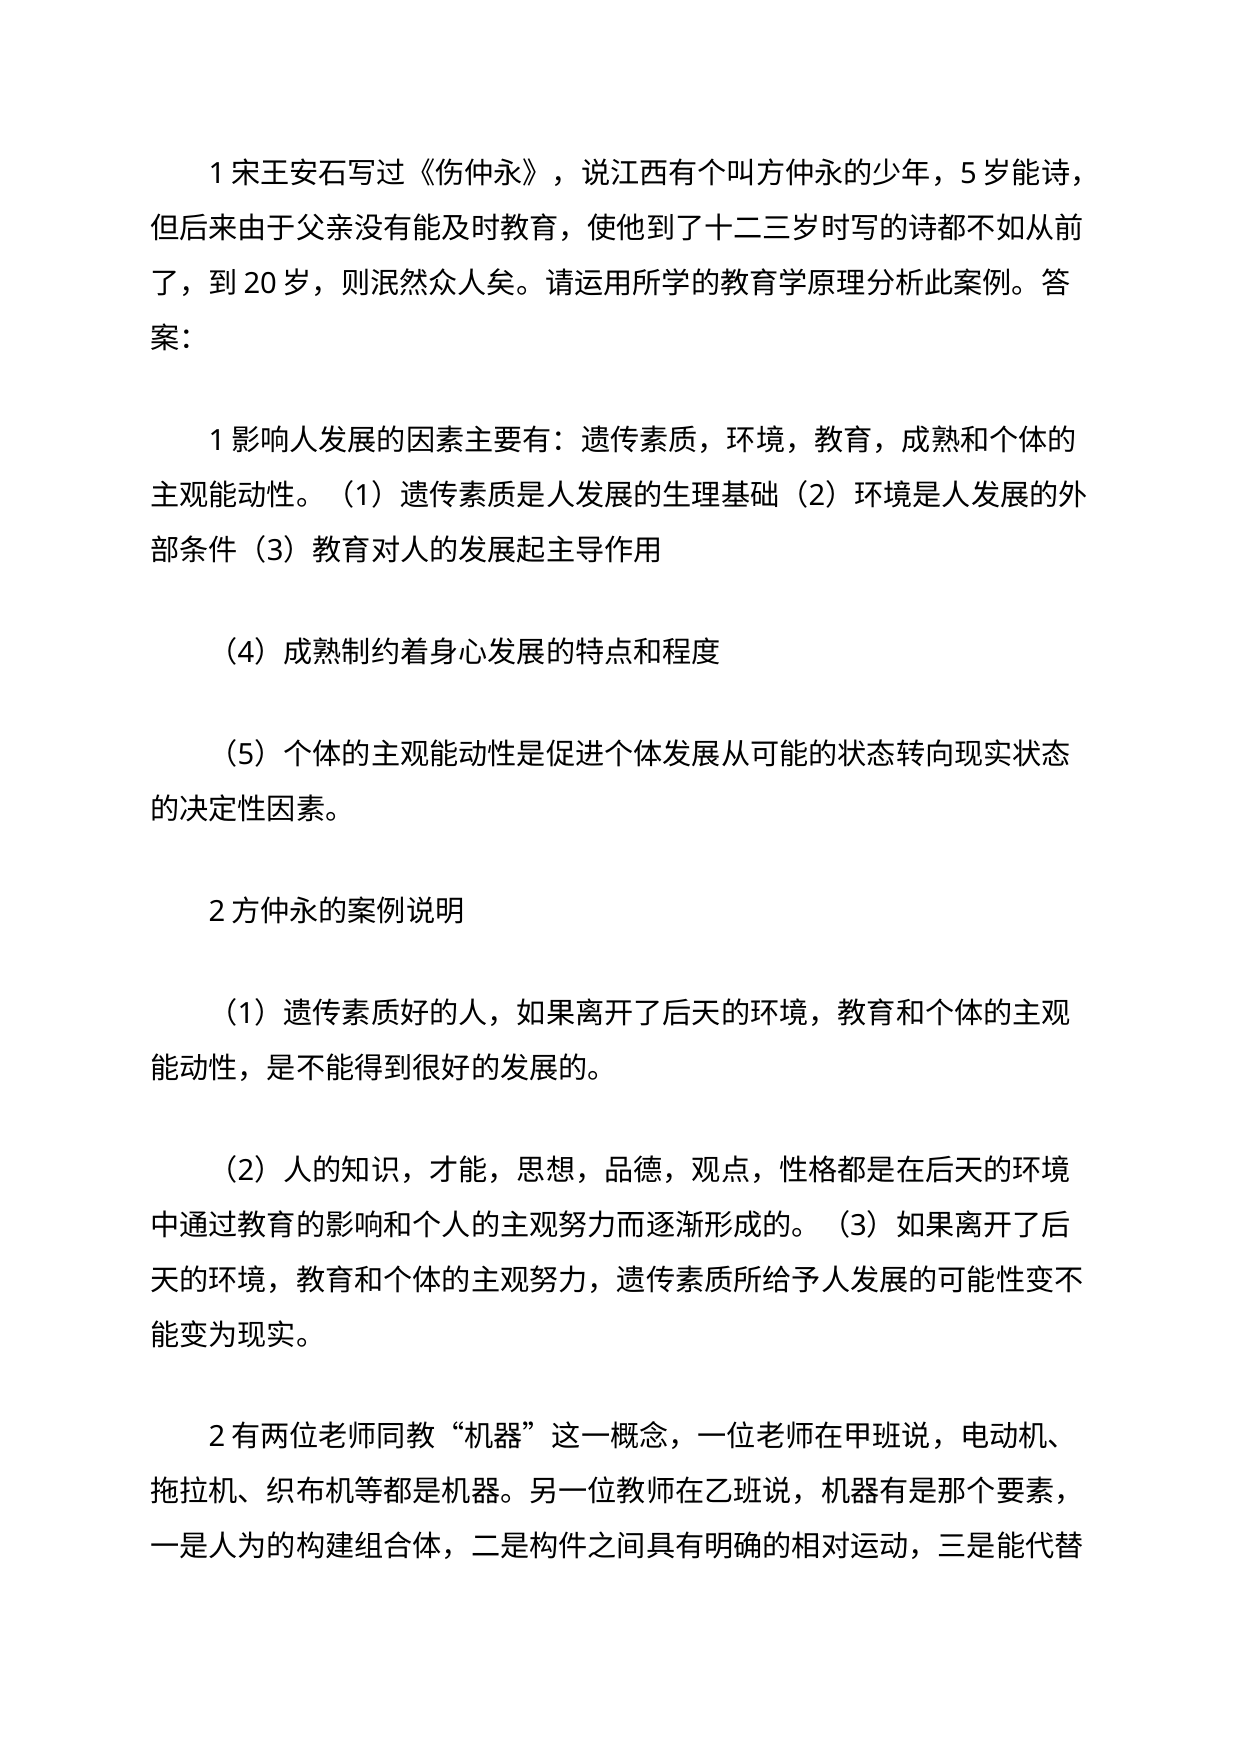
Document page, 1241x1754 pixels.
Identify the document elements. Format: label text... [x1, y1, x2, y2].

text （4）成熟制约着身心发展的特点和程度 [150, 629, 1090, 671]
text 1影响人发展的因素主要有：遗传素质，环境，教育，成熟和个体的主观能动性。（1）遗传素质是人发展的生理基础（2）环境是人发展的外部条件（3）教育对人的发展起主导作用 [150, 417, 1090, 569]
text （2）人的知识，才能，思想，品德，观点，性格都是在后天的环境中通过教育的影响和个人的主观努力而逐渐形成的。（3）如果离开了后天的环境，教育和个体的主观努力，遗传素质所给予人发展的可能性变不能变为现实。 [150, 1146, 1090, 1353]
text （5）个体的主观能动性是促进个体发展从可能的状态转向现实状态的决定性因素。 [150, 731, 1090, 828]
text 1宋王安石写过《伤仲永》，说江西有个叫方仲永的少年，5岁能诗，但后来由于父亲没有能及时教育，使他到了十二三岁时写的诗都不如从前了，到20岁，则泯然众人矣。请运用所学的教育学原理分析此案例。答案： [150, 150, 1090, 357]
text 2方仲永的案例说明 [150, 887, 1090, 930]
text （1）遗传素质好的人，如果离开了后天的环境，教育和个体的主观能动性，是不能得到很好的发展的。 [150, 989, 1090, 1087]
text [150, 1413, 1090, 1565]
